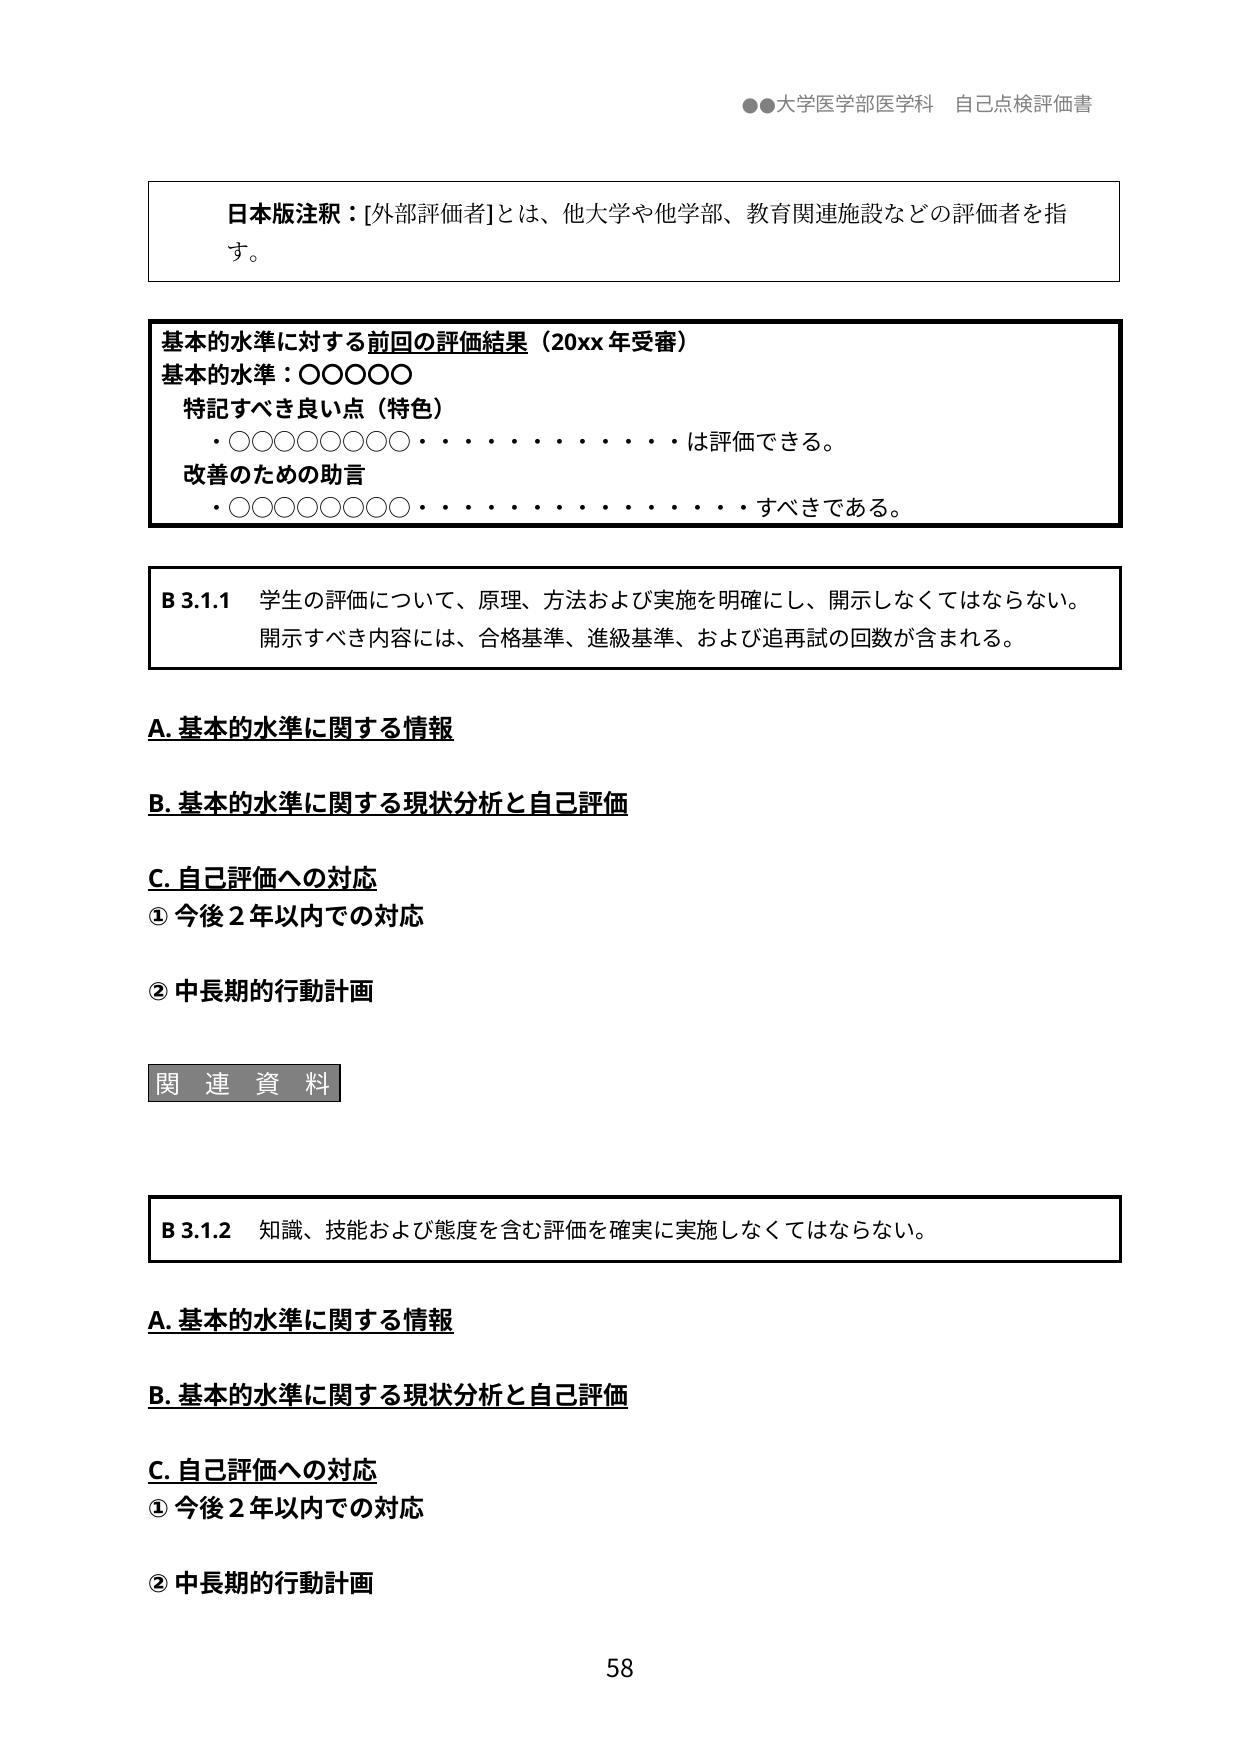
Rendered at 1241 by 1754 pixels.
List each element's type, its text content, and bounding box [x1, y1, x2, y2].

table_header B 3.1.1 学生の評価について、原理、方法および実施を明確にし、開示しなくてはならない。開示すべき内容には、合格基準、進級基準、および追再試の回数が含まれる。 [151, 569, 1119, 667]
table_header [149, 182, 1119, 281]
text B. 基本的水準に関する現状分析と自己評価 [148, 1375, 1092, 1413]
text 関 連 資 料/ [148, 1045, 1092, 1120]
text B. 基本的水準に関する現状分析と自己評価 [148, 783, 1092, 820]
text ②中長期的行動計画 [148, 1563, 1093, 1600]
text ②中長期的行動計画 [148, 970, 1093, 1008]
text C. 自己評価への対応 [148, 858, 1092, 895]
text A. 基本的水準に関する情報 [148, 708, 1092, 745]
text ①今後２年以内での対応 [148, 1488, 1093, 1525]
text A. 基本的水準に関する情報 [148, 1300, 1092, 1338]
table_header B 3.1.2 知識、技能および態度を含む評価を確実に実施しなくてはならない。 [151, 1199, 1119, 1259]
table_header 基本的水準に対する前回の評価結果（20xx年受審） 基本的水準：〇〇〇〇〇 特記すべき良い点（特色） ・○○○○○○○○・・・・・・・・・・・・は評価できる。 改善のための助言 ・○○○○○○○○・・・・・・・・・・・・・・・すべきである。 [152, 324, 1118, 523]
text C. 自己評価への対応 [148, 1450, 1092, 1488]
text ①今後２年以内での対応 [148, 895, 1093, 933]
